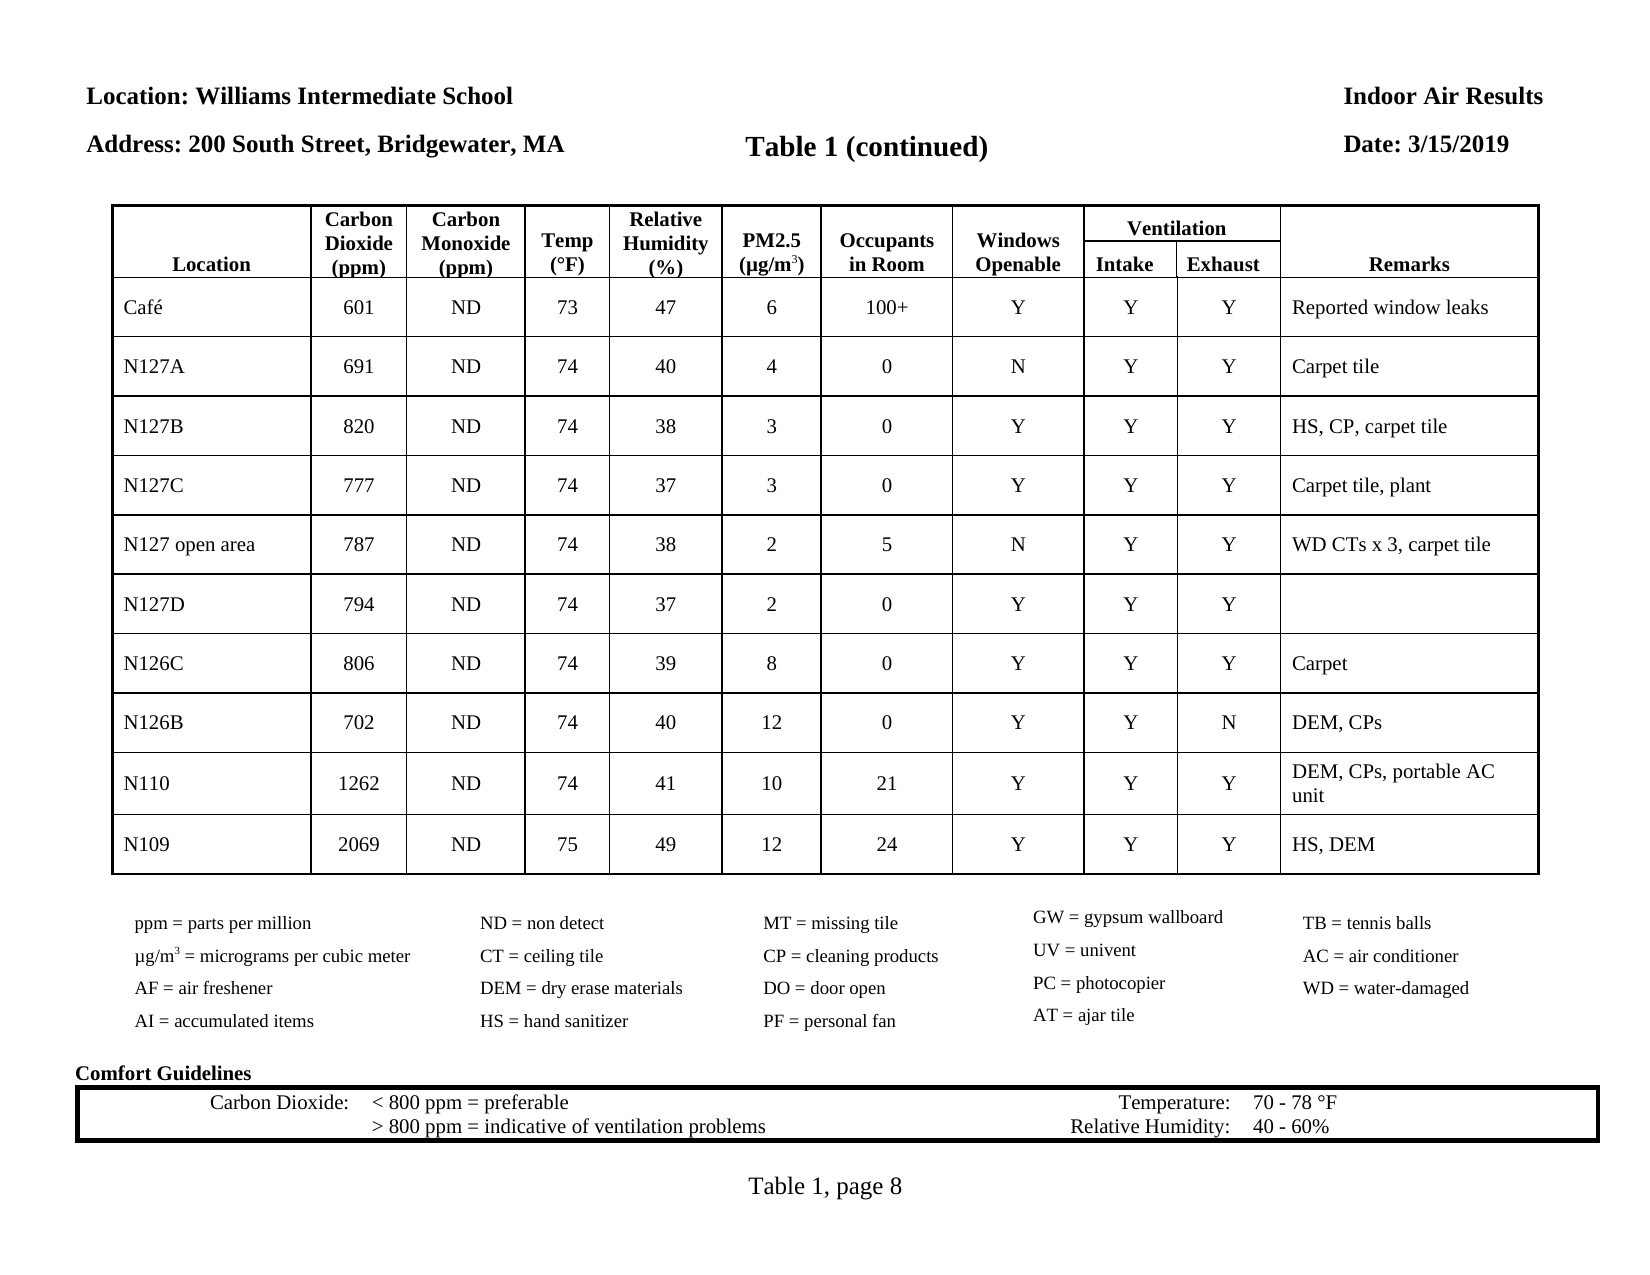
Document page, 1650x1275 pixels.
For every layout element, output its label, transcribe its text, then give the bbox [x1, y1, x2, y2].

table_cell 5 [822, 516, 952, 573]
table_cell Y [1085, 397, 1177, 454]
table_cell 12 [723, 815, 820, 873]
table_header Carbon Dioxide (ppm) [312, 207, 406, 276]
table_cell N127B [114, 397, 310, 454]
table_cell 794 [312, 575, 406, 633]
table_cell Y [1085, 753, 1177, 814]
table_cell 2069 [312, 815, 406, 873]
table_cell Y [953, 694, 1083, 751]
table_cell DEM, CPs [1281, 694, 1537, 751]
table_header Carbon Monoxide (ppm) [407, 207, 524, 276]
table_cell Reported window leaks [1281, 278, 1537, 336]
table_cell Y [1178, 278, 1280, 336]
table_cell 601 [312, 278, 406, 336]
table_header Occupants in Room [822, 207, 952, 276]
table_cell N127D [114, 575, 310, 633]
table_cell 10 [723, 753, 820, 814]
table_cell 0 [822, 456, 952, 514]
table_cell 0 [822, 575, 952, 633]
table_cell 74 [526, 516, 609, 573]
table_cell ND [407, 694, 524, 751]
table_cell 40 [610, 694, 721, 751]
table_cell HS, CP, carpet tile [1281, 397, 1537, 454]
table_cell N127A [114, 337, 310, 395]
table_cell Y [1178, 337, 1280, 395]
table_cell 74 [526, 397, 609, 454]
table_cell 702 [312, 694, 406, 751]
table_cell 3 [723, 456, 820, 514]
table_cell HS, DEM [1281, 815, 1537, 873]
table_cell Y [953, 397, 1083, 454]
table_cell ND [407, 753, 524, 814]
table_cell 3 [723, 397, 820, 454]
table_cell 820 [312, 397, 406, 454]
table_header Temp (°F) [526, 207, 609, 276]
table_cell Y [1178, 397, 1280, 454]
table_cell 74 [526, 456, 609, 514]
table_cell Exhaust [1177, 242, 1280, 276]
table_cell 74 [526, 753, 609, 814]
table_cell 0 [822, 397, 952, 454]
table_cell Intake [1085, 242, 1176, 276]
table_cell Y [1085, 634, 1177, 692]
table_header Remarks [1281, 207, 1537, 276]
table_cell 777 [312, 456, 406, 514]
table_cell 6 [723, 278, 820, 336]
table_cell 47 [610, 278, 721, 336]
table_cell 691 [312, 337, 406, 395]
table_cell Y [1178, 815, 1280, 873]
table_header Relative Humidity (%) [610, 207, 721, 276]
table_cell Y [953, 634, 1083, 692]
table_cell 38 [610, 516, 721, 573]
table_cell 8 [723, 634, 820, 692]
table_cell N [953, 337, 1083, 395]
table_cell Y [1178, 516, 1280, 573]
table_cell N109 [114, 815, 310, 873]
table_cell 74 [526, 694, 609, 751]
table_cell Y [1085, 815, 1177, 873]
table_cell 74 [526, 634, 609, 692]
table_cell 1262 [312, 753, 406, 814]
table_cell 40 [610, 337, 721, 395]
table_cell 24 [822, 815, 952, 873]
table_cell Y [1178, 634, 1280, 692]
table_cell 38 [610, 397, 721, 454]
table_cell ND [407, 516, 524, 573]
table_header Ventilation [1085, 207, 1280, 240]
table_cell Y [953, 815, 1083, 873]
table_header PM2.5 (µg/m3) [723, 207, 820, 276]
table_cell 806 [312, 634, 406, 692]
table_cell ND [407, 456, 524, 514]
table_cell 2 [723, 516, 820, 573]
table_cell N126B [114, 694, 310, 751]
table_cell 4 [723, 337, 820, 395]
table_cell Y [1085, 278, 1177, 336]
table_cell ND [407, 397, 524, 454]
table_cell Carpet tile, plant [1281, 456, 1537, 514]
table_cell 100+ [822, 278, 952, 336]
table_cell N127C [114, 456, 310, 514]
table_cell 12 [723, 694, 820, 751]
table_cell Y [953, 575, 1083, 633]
table_cell WD CTs x 3, carpet tile [1281, 516, 1537, 573]
table_cell 39 [610, 634, 721, 692]
table_cell 74 [526, 575, 609, 633]
table_cell N [953, 516, 1083, 573]
table_cell 0 [822, 694, 952, 751]
table_cell 787 [312, 516, 406, 573]
table_cell N126C [114, 634, 310, 692]
table_cell Y [1085, 694, 1177, 751]
table_cell 49 [610, 815, 721, 873]
table_cell 73 [526, 278, 609, 336]
table_cell [1281, 575, 1537, 633]
table_cell Y [1178, 456, 1280, 514]
table_cell 21 [822, 753, 952, 814]
table_cell 0 [822, 634, 952, 692]
table_cell Y [1178, 575, 1280, 633]
table_cell ND [407, 278, 524, 336]
table_cell 41 [610, 753, 721, 814]
table_cell Carpet tile [1281, 337, 1537, 395]
table_cell Y [953, 753, 1083, 814]
table_cell Y [1085, 337, 1177, 395]
table_cell 37 [610, 456, 721, 514]
table_cell Y [953, 278, 1083, 336]
table_cell Y [1085, 575, 1177, 633]
table_cell 37 [610, 575, 721, 633]
table_cell N110 [114, 753, 310, 814]
table_cell DEM, CPs, portable AC unit [1281, 753, 1537, 814]
table_cell ND [407, 575, 524, 633]
table_header Location [114, 207, 310, 276]
table_cell Y [1085, 516, 1177, 573]
table_cell ND [407, 634, 524, 692]
table_cell Y [953, 456, 1083, 514]
table_cell N127 open area [114, 516, 310, 573]
table_cell Y [1178, 753, 1280, 814]
table_cell N [1178, 694, 1280, 751]
table_cell Carpet [1281, 634, 1537, 692]
table_cell 0 [822, 337, 952, 395]
table_cell 2 [723, 575, 820, 633]
table_cell 74 [526, 337, 609, 395]
table_cell 75 [526, 815, 609, 873]
table_cell Y [1085, 456, 1177, 514]
table_cell ND [407, 815, 524, 873]
table_cell ND [407, 337, 524, 395]
table_header Windows Openable [953, 207, 1083, 276]
table_cell Café [114, 278, 310, 336]
